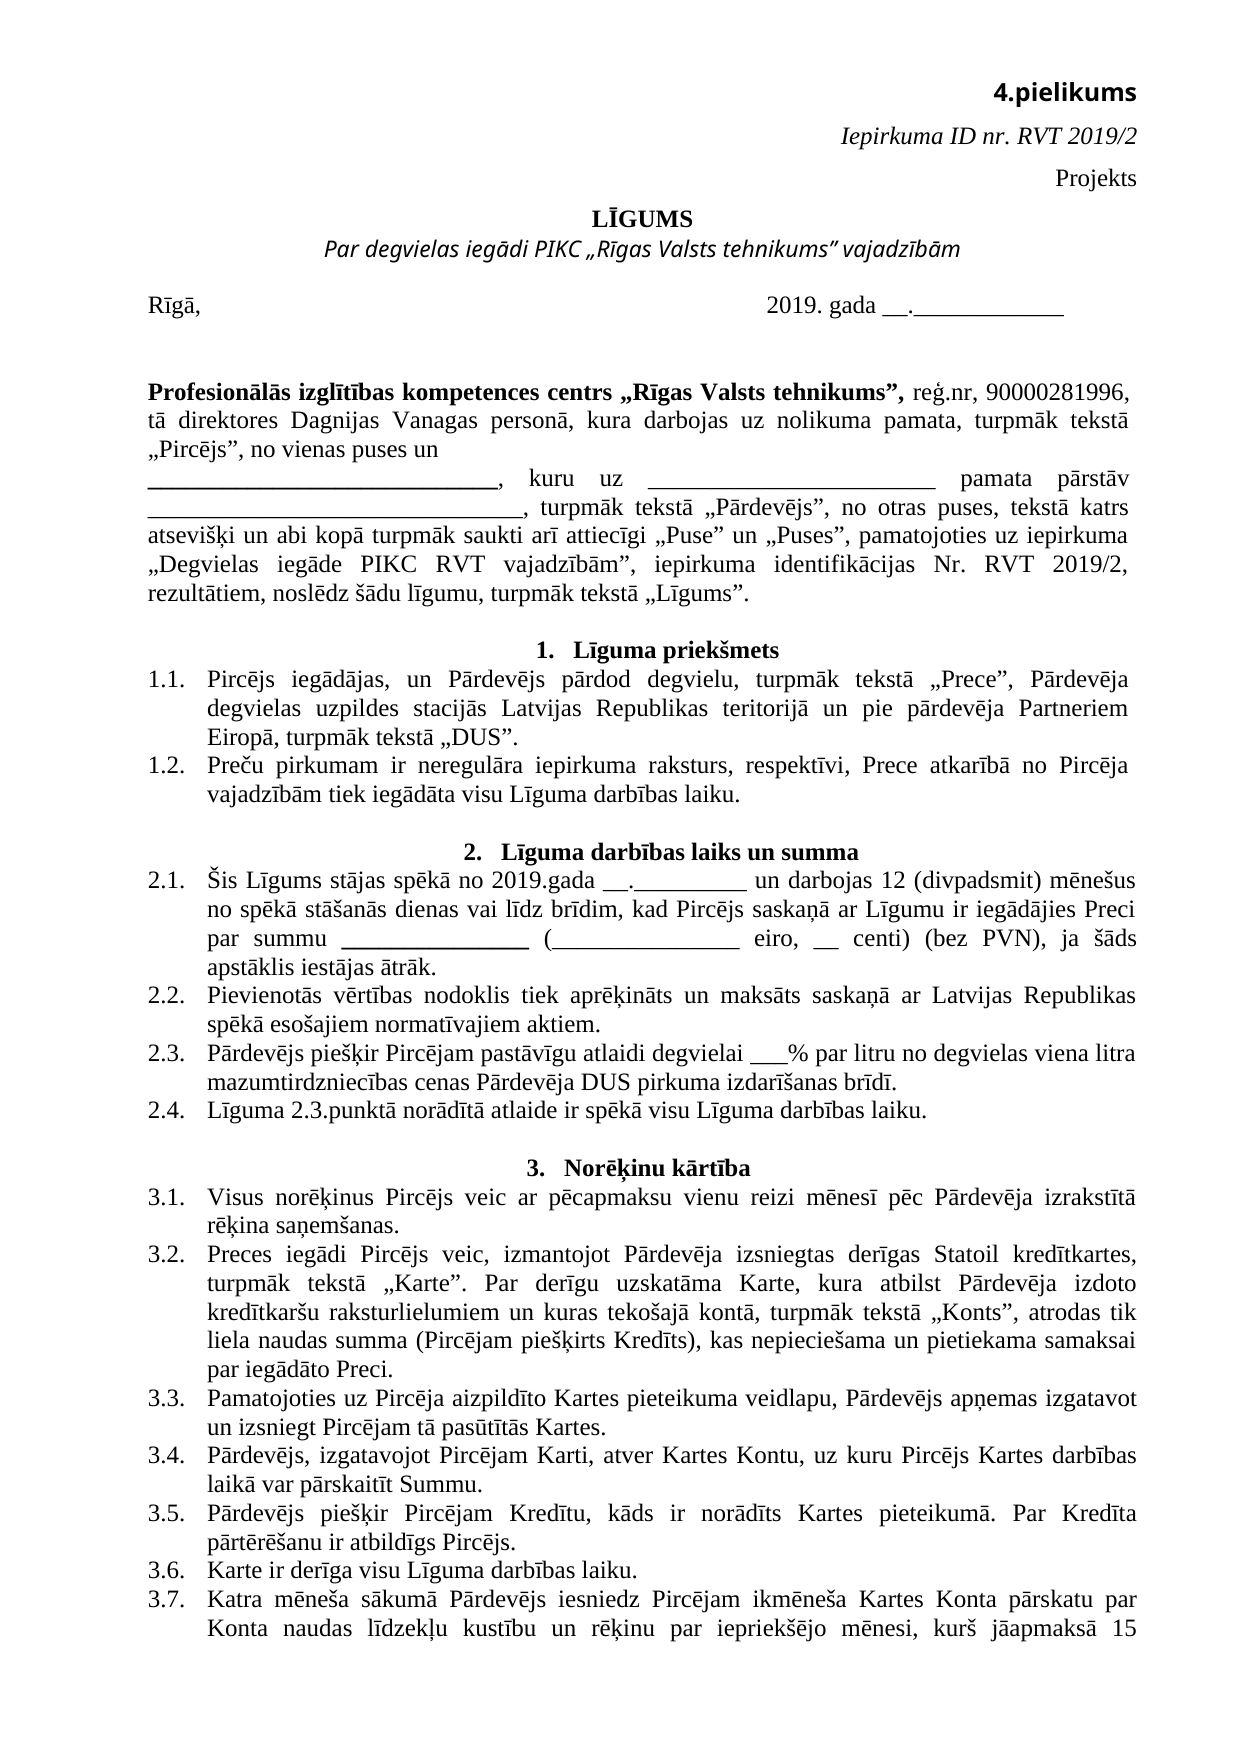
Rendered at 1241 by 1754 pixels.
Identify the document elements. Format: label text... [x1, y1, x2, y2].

text LĪGUMS [148, 204, 1137, 233]
text Iepirkuma ID nr. RVT 2019/2 [148, 121, 1137, 150]
text Projekts [148, 163, 1137, 191]
list Pievienotās vērtības nodoklis tiek aprēķināts un maksāts saskaņā ar Latvijas Republikas spēkā esošajiem normatīvajiem aktiem. [148, 980, 1137, 1038]
list Līguma darbības laiks un summa [185, 837, 1137, 865]
list Līguma priekšmets [185, 635, 1129, 664]
text 2.1. Šis Līgums stājas spēkā no 2019.gada __._________ un darbojas 12 (divpadsmit) mēnešus no spēkā stāšanās dienas vai līdz brīdim, kad Pircējs saskaņā ar Līgumu ir iegādājies Preci par summu _______________ (_______________ eiro, __ centi) (bez PVN), ja šāds apstāklis iestājas ātrāk. [148, 865, 1137, 980]
list Pārdevējs piešķir Pircējam Kredītu, kāds ir norādīts Kartes pieteikumā. Par Kredīta pārtērēšanu ir atbildīgs Pircējs. [148, 1498, 1137, 1555]
list Preču pirkumam ir neregulāra iepirkuma raksturs, respektīvi, Prece atkarībā no Pircēja vajadzībām tiek iegādāta visu darbības laiku. [148, 750, 1129, 808]
text Rīgā, 2019. gada __.____________ [148, 290, 1129, 319]
list Norēķinu kārtība [148, 1153, 1129, 1182]
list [148, 1584, 1137, 1642]
text ____________________________, kuru uz _______________________ pamata pārstāv ______________________________, turpmāk tekstā „Pārdevējs”, no otras puses, tekstā katrs atsevišķi un abi kopā turpmāk saukti arī attiecīgi „Puse” un „Puses”, pamatojoties uz iepirkuma „Degvielas iegāde PIKC RVT vajadzībām”, iepirkuma identifikācijas Nr. RVT 2019/2, rezultātiem, noslēdz šādu līgumu, turpmāk tekstā „Līgums”. [148, 463, 1129, 607]
text Profesionālās izglītības kompetences centrs „Rīgas Valsts tehnikums”, reģ.nr, 90000281996, tā direktores Dagnijas Vanagas personā, kura darbojas uz nolikuma pamata, turpmāk tekstā „Pircējs”, no vienas puses un [148, 377, 1129, 463]
list Pircējs iegādājas, un Pārdevējs pārdod degvielu, turpmāk tekstā „Prece”, Pārdevēja degvielas uzpildes stacijās Latvijas Republikas teritorijā un pie pārdevēja Partneriem Eiropā, turpmāk tekstā „DUS”. [148, 664, 1129, 750]
text 2.4. Līguma 2.3.punktā norādītā atlaide ir spēkā visu Līguma darbības laiku. [148, 1095, 1137, 1124]
list Visus norēķinus Pircējs veic ar pēcapmaksu vienu reizi mēnesī pēc Pārdevēja izrakstītā rēķina saņemšanas. [148, 1182, 1137, 1239]
text Par degvielas iegādi PIKC „Rīgas Valsts tehnikums” vajadzībām [148, 233, 1137, 264]
list Pārdevējs, izgatavojot Pircējam Karti, atver Kartes Kontu, uz kuru Pircējs Kartes darbības laikā var pārskaitīt Summu. [148, 1440, 1137, 1498]
list Preces iegādi Pircējs veic, izmantojot Pārdevēja izsniegtas derīgas Statoil kredītkartes, turpmāk tekstā „Karte”. Par derīgu uzskatāma Karte, kura atbilst Pārdevēja izdoto kredītkaršu raksturlielumiem un kuras tekošajā kontā, turpmāk tekstā „Konts”, atrodas tik liela naudas summa (Pircējam piešķirts Kredīts), kas nepieciešama un pietiekama samaksai par iegādāto Preci. [148, 1239, 1137, 1383]
text 4.pielikums [148, 75, 1137, 109]
list Karte ir derīga visu Līguma darbības laiku. [148, 1555, 1137, 1584]
text 2.3. Pārdevējs piešķir Pircējam pastāvīgu atlaidi degvielai ___% par litru no degvielas viena litra mazumtirdzniecības cenas Pārdevēja DUS pirkuma izdarīšanas brīdī. [148, 1038, 1137, 1095]
list Pamatojoties uz Pircēja aizpildīto Kartes pieteikuma veidlapu, Pārdevējs apņemas izgatavot un izsniegt Pircējam tā pasūtītās Kartes. [148, 1383, 1137, 1440]
